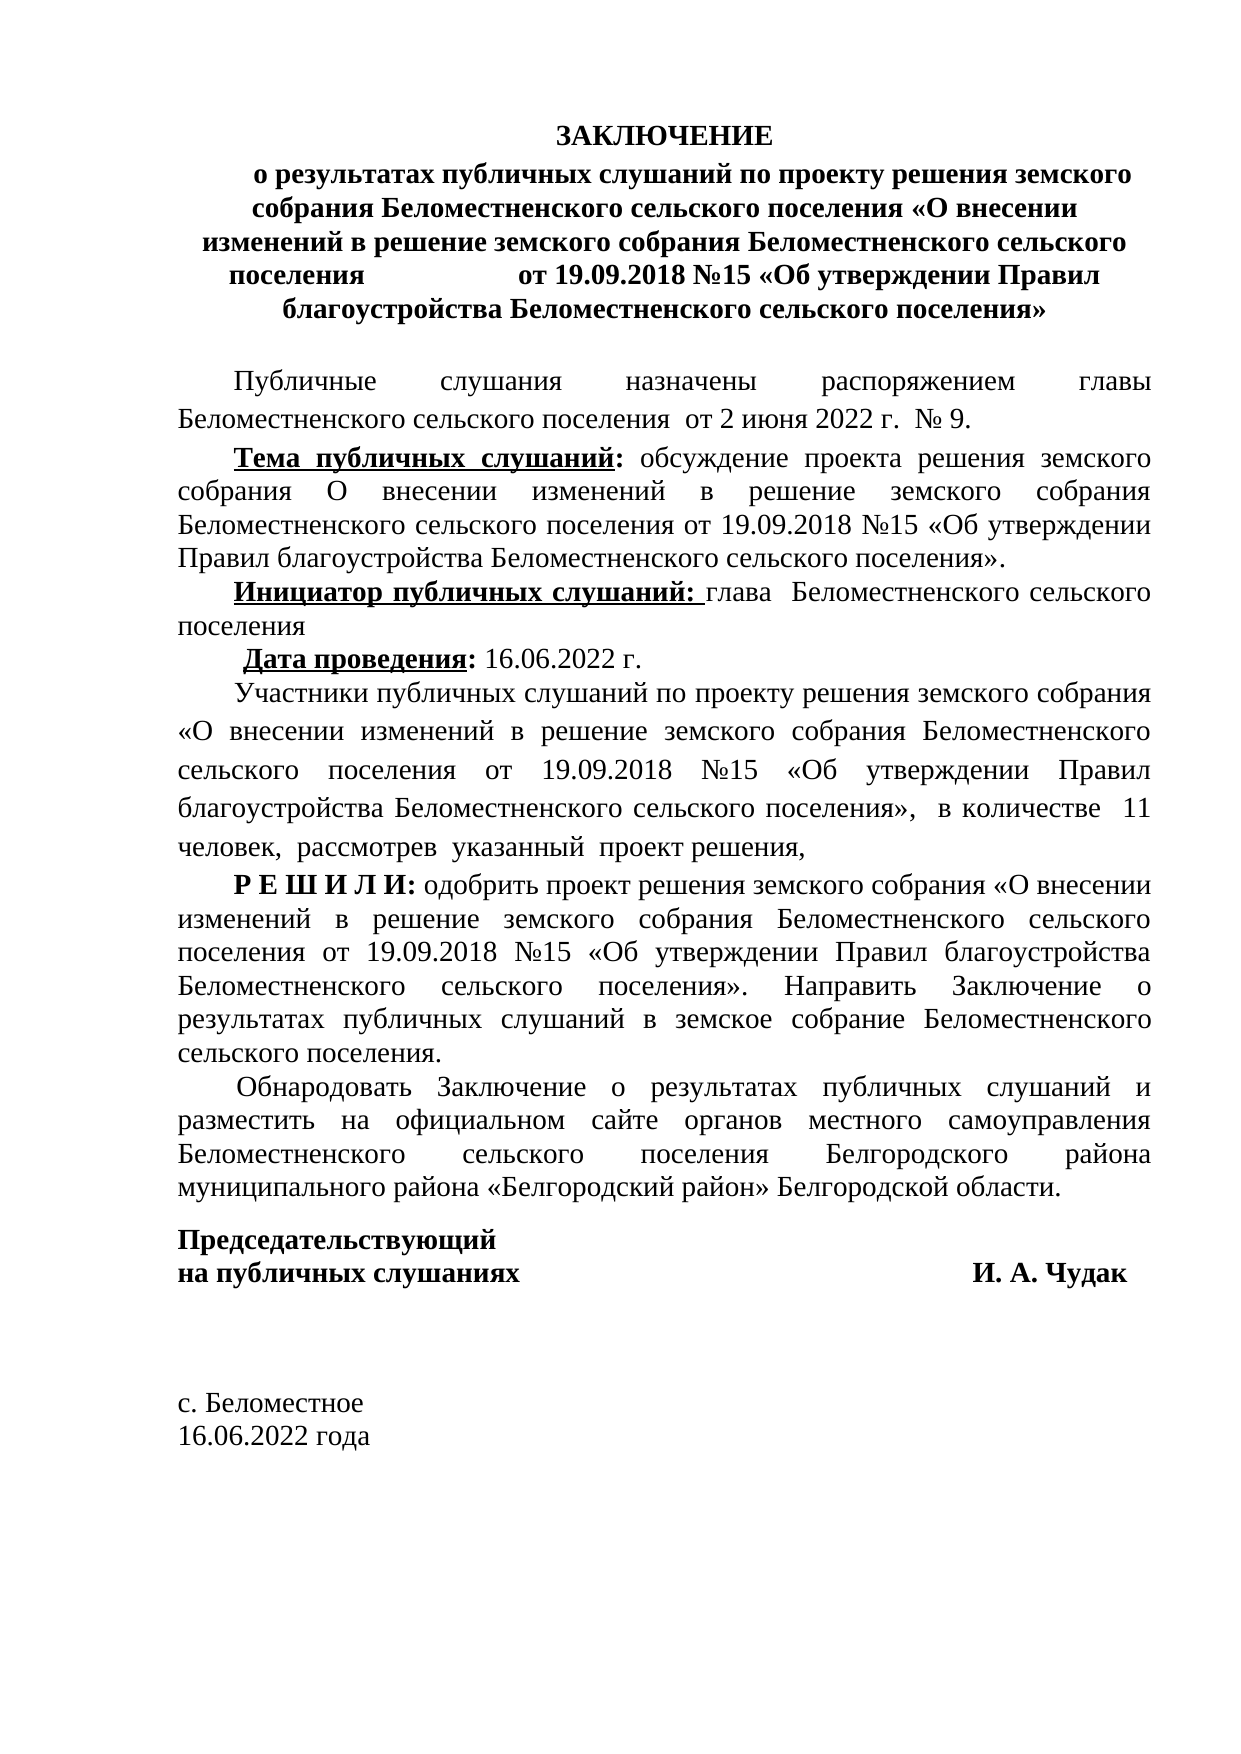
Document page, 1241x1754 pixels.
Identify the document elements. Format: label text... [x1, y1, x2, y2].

text ЗАКЛЮЧЕНИЕ [177, 118, 1152, 152]
text Инициатор публичных слушаний: глава Беломестненского сельского поселения [177, 574, 1152, 641]
text Дата проведения: 16.06.2022 г. [177, 641, 1152, 675]
text 16.06.2022 года [177, 1418, 1152, 1452]
text Тема публичных слушаний: обсуждение проекта решения земского собрания О внесении изменений в решение земского собрания Беломестненского сельского поселения от 19.09.2018 №15 «Об утверждении Правил благоустройства Беломестненского сельского поселения». [177, 440, 1152, 574]
text на публичных слушаниях И. А. Чудак [177, 1256, 1152, 1289]
text с. Беломестное [177, 1385, 1152, 1418]
text Председательствующий [177, 1222, 1152, 1256]
text о результатах публичных слушаний по проекту решения земского собрания Беломестненского сельского поселения «О внесении изменений в решение земского собрания Беломестненского сельского поселения от 19.09.2018 №15 «Об утверждении Правил благоустройства Беломестненского сельского поселения» [177, 157, 1152, 324]
text Р Е Ш И Л И: одобрить проект решения земского собрания «О внесении изменений в решение земского собрания Беломестненского сельского поселения от 19.09.2018 №15 «Об утверждении Правил благоустройства Беломестненского сельского поселения». Направить Заключение о результатах публичных слушаний в земское собрание Беломестненского сельского поселения. [177, 867, 1152, 1069]
text Публичные слушания назначены распоряжением главы Беломестненского сельского поселения от 2 июня 2022 г. № 9. [177, 363, 1152, 435]
text Участники публичных слушаний по проекту решения земского собрания «О внесении изменений в решение земского собрания Беломестненского сельского поселения от 19.09.2018 №15 «Об утверждении Правил благоустройства Беломестненского сельского поселения», в количестве 11 человек, рассмотрев указанный проект решения, [177, 675, 1152, 862]
text Обнародовать Заключение о результатах публичных слушаний и разместить на официальном сайте органов местного самоуправления Беломестненского сельского поселения Белгородского района муниципального района «Белгородский район» Белгородской области. [177, 1069, 1152, 1203]
